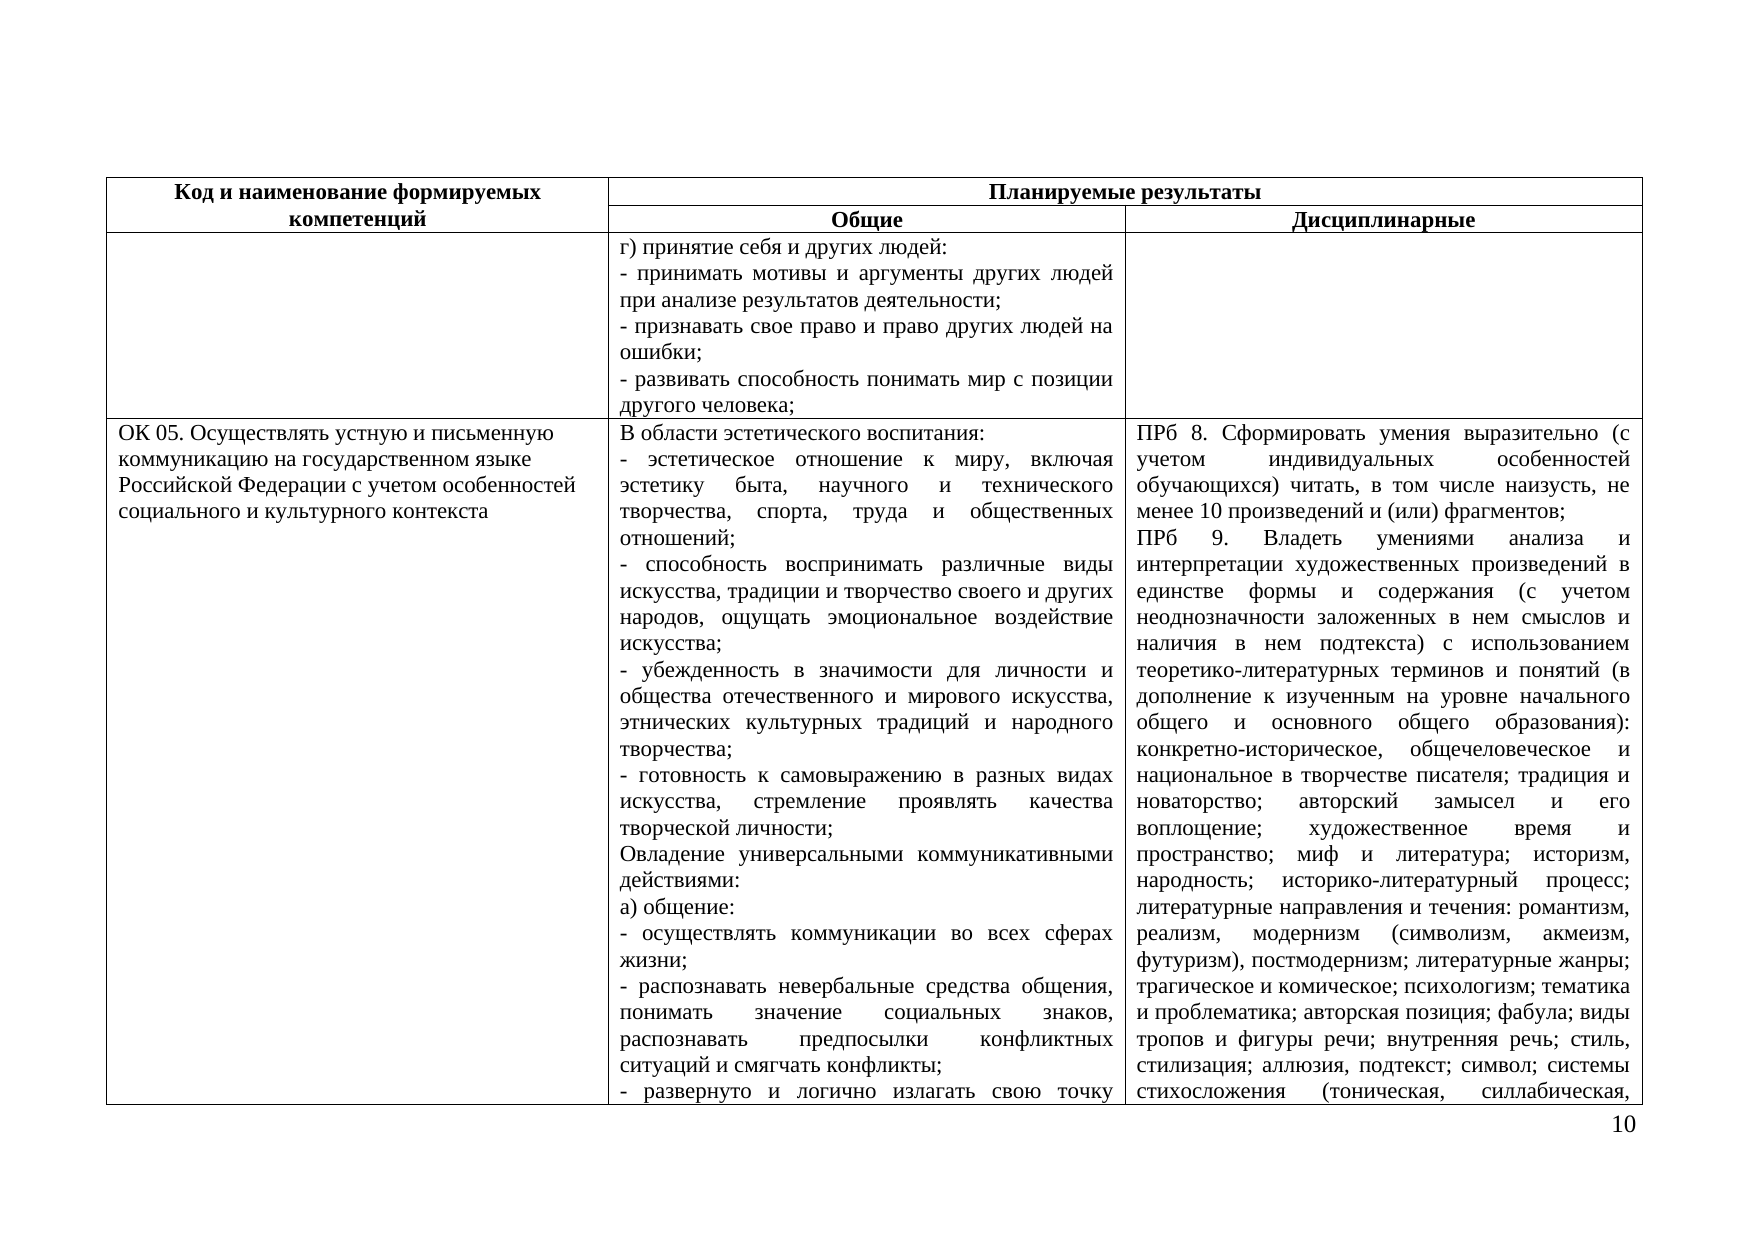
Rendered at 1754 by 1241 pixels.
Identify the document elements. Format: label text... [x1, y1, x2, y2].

table_cell Общие [609, 206, 1125, 232]
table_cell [609, 233, 1125, 417]
table_header Планируемые результаты [609, 178, 1642, 204]
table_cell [1126, 419, 1642, 1104]
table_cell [1126, 233, 1642, 417]
table_header Код и наименование формируемых компетенций [107, 178, 608, 232]
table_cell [107, 233, 608, 417]
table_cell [609, 419, 1125, 1104]
table_cell Дисциплинарные [1126, 206, 1642, 232]
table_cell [107, 419, 608, 1104]
